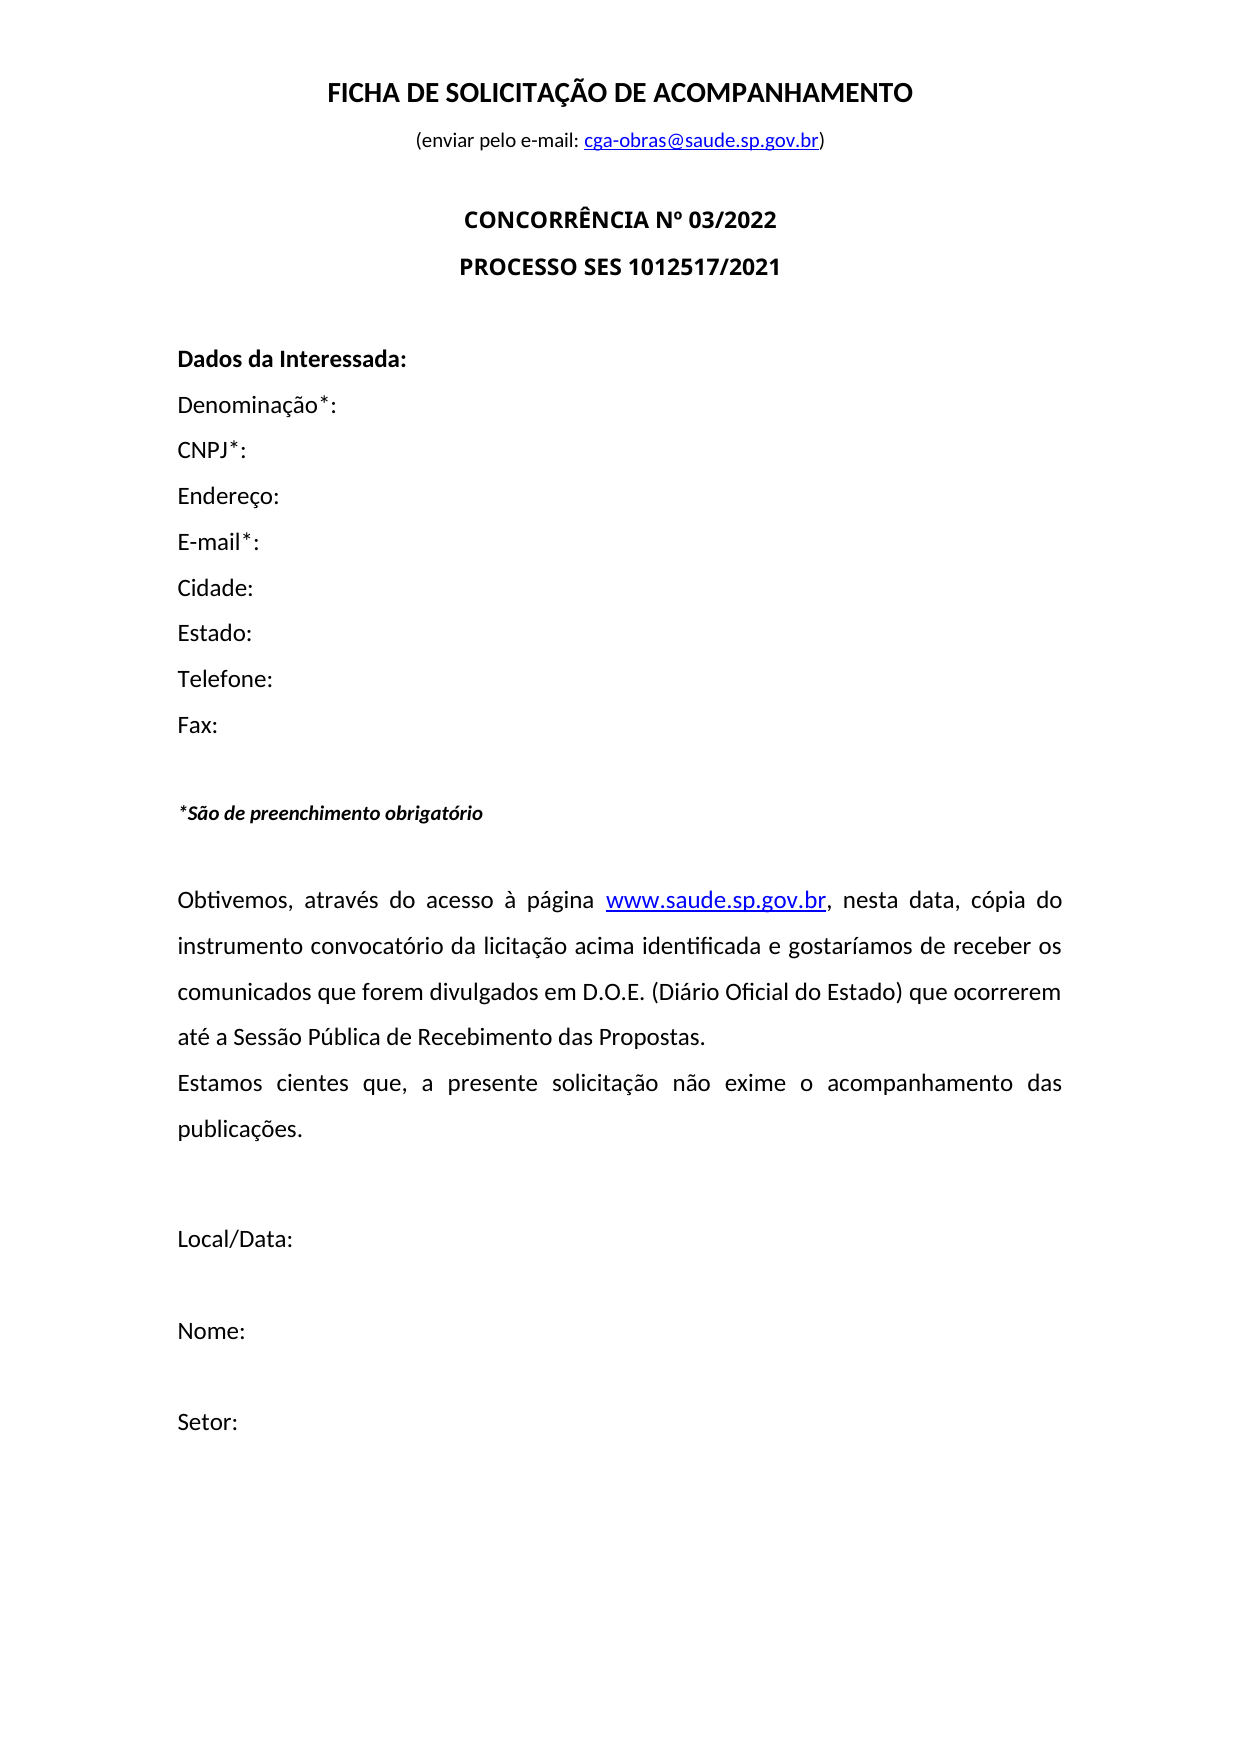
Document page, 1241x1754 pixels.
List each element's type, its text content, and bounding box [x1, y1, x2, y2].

text FICHA DE SOLICITAÇÃO DE ACOMPANHAMENTO [177, 74, 1063, 109]
text *São de preenchimento obrigatório [177, 800, 1063, 826]
text (enviar pelo e-mail: cga-obras@saude.sp.gov.br) [177, 127, 1063, 153]
text E-mail*: [177, 526, 1063, 556]
text Fax: [177, 709, 1063, 739]
text PROCESSO SES 1012517/2021 [177, 250, 1063, 282]
text CNPJ*: [177, 434, 1063, 465]
text Setor: [177, 1406, 1063, 1437]
text Denominação*: [177, 389, 1063, 419]
text Local/Data: [177, 1223, 1063, 1254]
text Cidade: [177, 572, 1063, 602]
text Nome: [177, 1315, 1063, 1345]
text Obtivemos, através do acesso à página www.saude.sp.gov.br, nesta data, cópia do instrumento convocatório da licitação acima identificada e gostaríamos de receber os comunicados que forem divulgados em D.O.E. (Diário Oficial do Estado) que ocorrerem até a Sessão Pública de Recebimento das Propostas. [177, 884, 1063, 1052]
text Estado: [177, 617, 1063, 648]
text Estamos cientes que, a presente solicitação não exime o acompanhamento das publicações. [177, 1067, 1063, 1143]
text CONCORRÊNCIA Nº 03/2022 [177, 203, 1063, 235]
text Telefone: [177, 663, 1063, 694]
text Dados da Interessada: [177, 343, 1063, 373]
text Endereço: [177, 480, 1063, 511]
